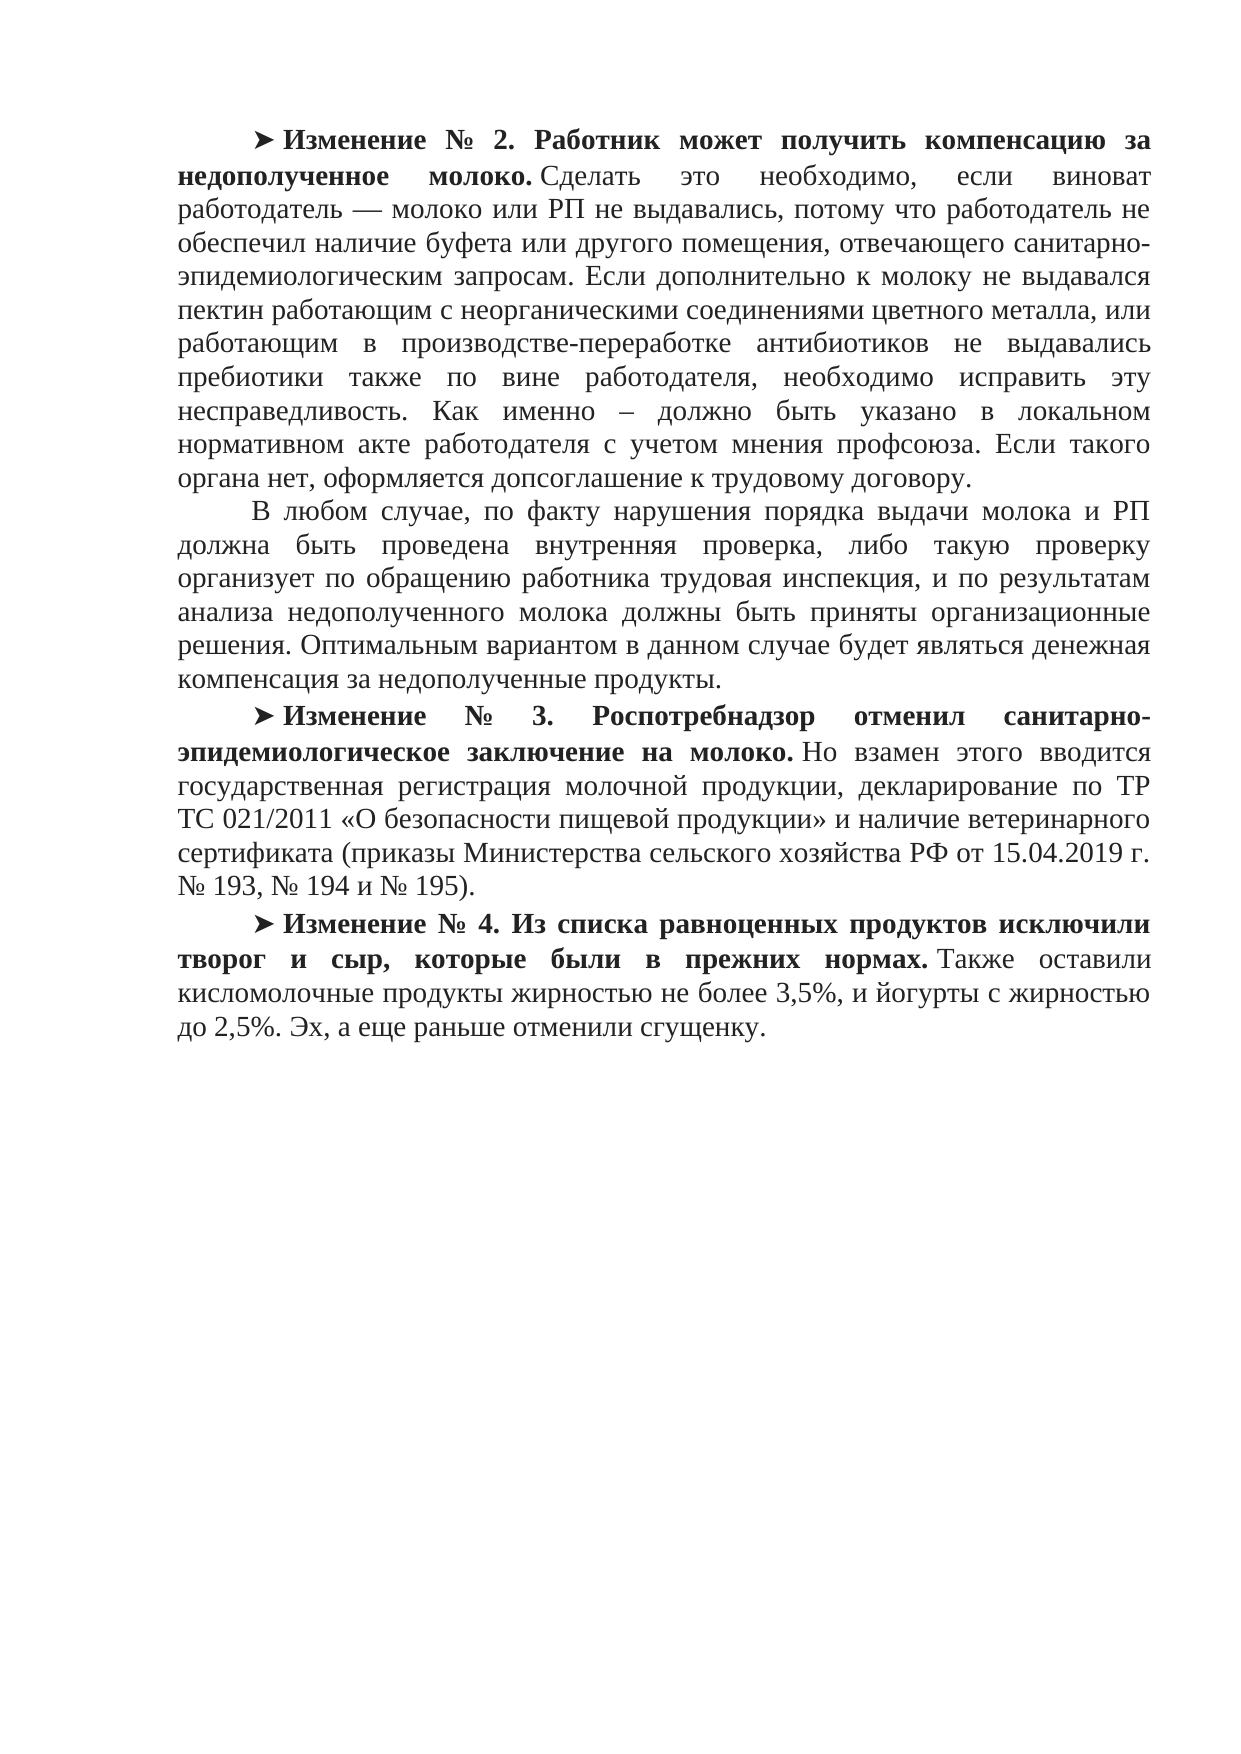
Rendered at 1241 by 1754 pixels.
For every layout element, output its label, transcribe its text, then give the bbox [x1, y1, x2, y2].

text В любом случае, по факту нарушения порядка выдачи молока и РП должна быть проведена внутренняя проверка, либо такую проверку организует по обращению работника трудовая инспекция, и по результатам анализа недополученного молока должны быть приняты организационные решения. Оптимальным вариантом в данном случае будет являться денежная компенсация за недополученные продукты. [177, 493, 1152, 694]
text ➤ Изменение № 3. Роспотребнадзор отменил санитарно-эпидемиологическое заключение на молоко. Но взамен этого вводится государственная регистрация молочной продукции, декларирование по ТР ТС 021/2011 «О безопасности пищевой продукции» и наличие ветеринарного сертификата (приказы Министерства сельского хозяйства РФ от 15.04.2019 г. № 193, № 194 и № 195). [177, 694, 1152, 902]
text ➤ Изменение № 4. Из списка равноценных продуктов исключили творог и сыр, которые были в прежних нормах. Также оставили кисломолочные продукты жирностью не более 3,5%, и йогурты с жирностью до 2,5%. Эх, а еще раньше отменили сгущенку. [177, 902, 1152, 1042]
text ➤ Изменение № 2. Работник может получить компенсацию за недополученное молоко. Сделать это необходимо, если виноват работодатель — молоко или РП не выдавались, потому что работодатель не обеспечил наличие буфета или другого помещения, отвечающего санитарно-эпидемиологическим запросам. Если дополнительно к молоку не выдавался пектин работающим с неорганическими соединениями цветного металла, или работающим в производстве-переработке антибиотиков не выдавались пребиотики также по вине работодателя, необходимо исправить эту несправедливость. Как именно – должно быть указано в локальном нормативном акте работодателя с учетом мнения профсоюза. Если такого органа нет, оформляется допсоглашение к трудовому договору. [177, 118, 1152, 493]
